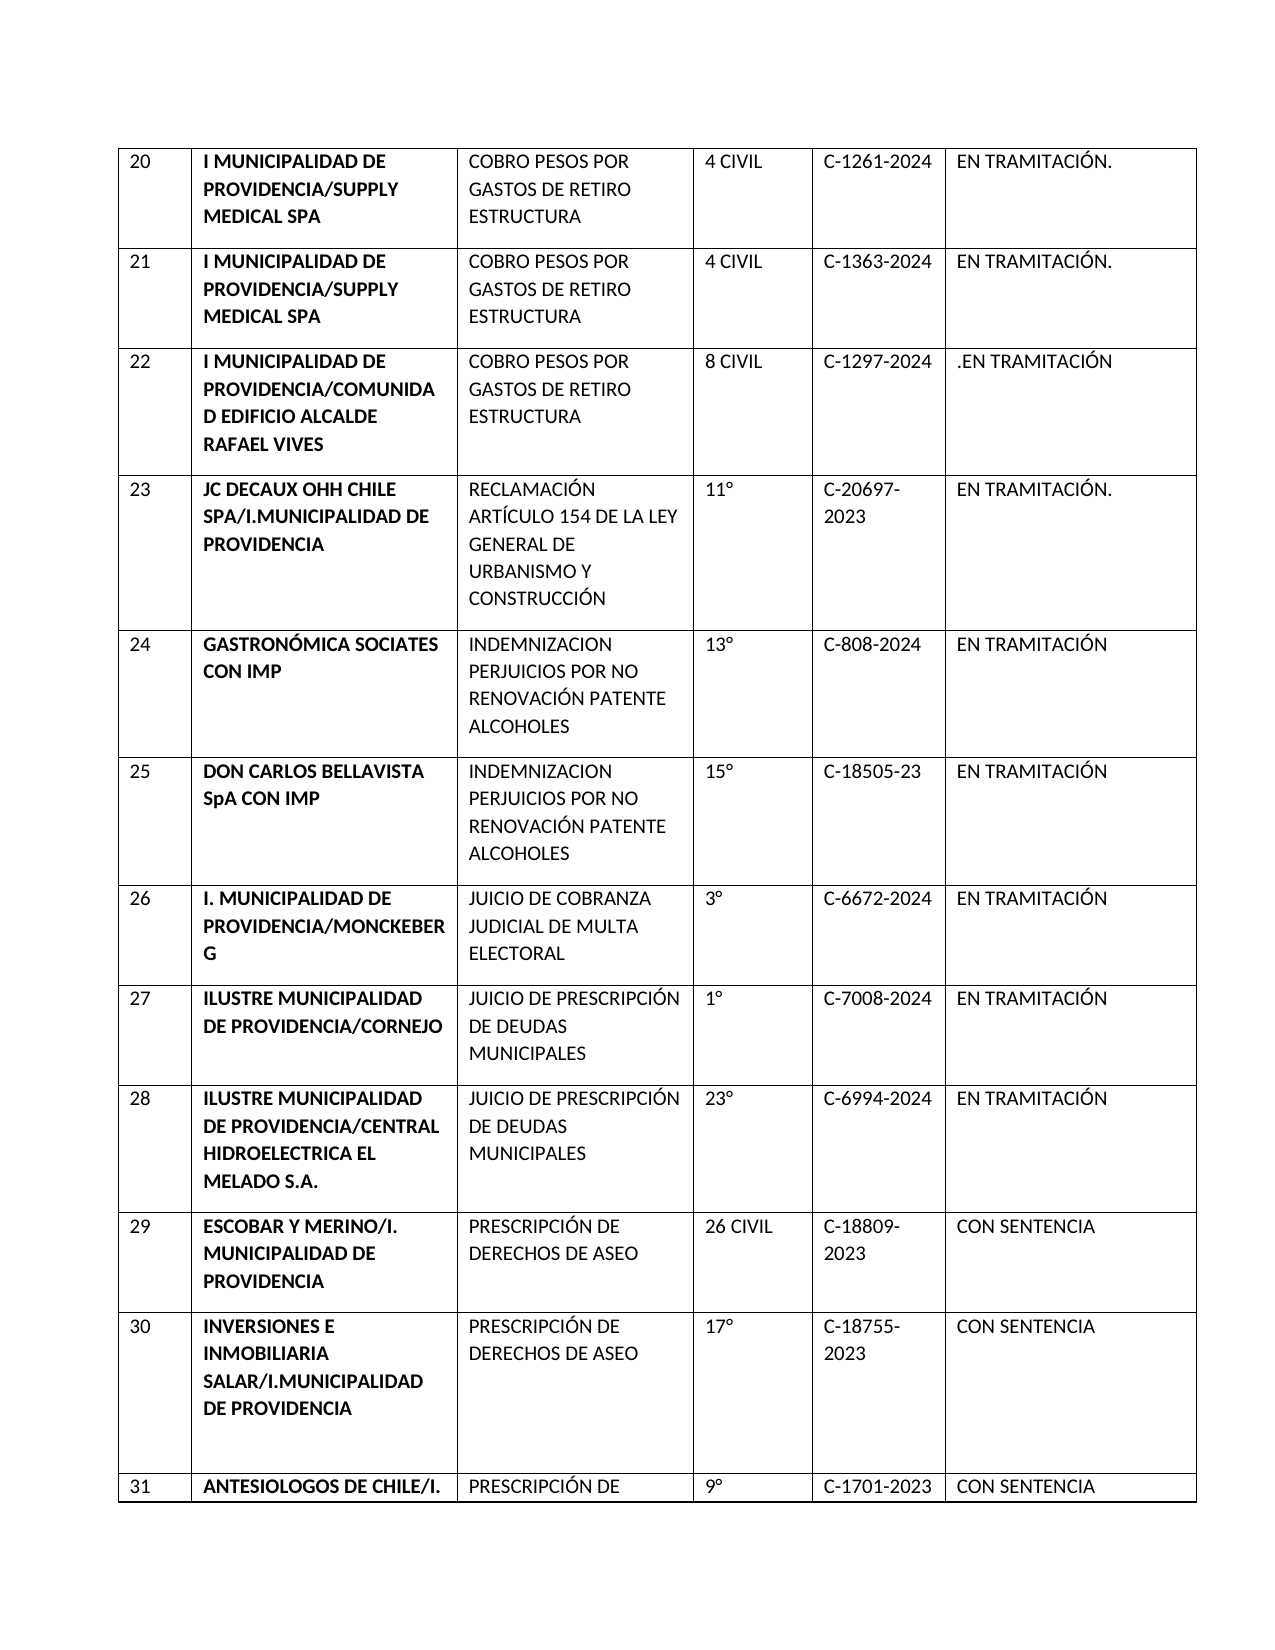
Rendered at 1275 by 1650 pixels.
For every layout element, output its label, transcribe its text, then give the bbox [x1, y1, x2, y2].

table_cell 11° [694, 476, 812, 630]
table_cell C-7008-2024 [813, 986, 945, 1084]
table_cell ILUSTRE MUNICIPALIDAD DE PROVIDENCIA/CORNEJO [192, 986, 457, 1084]
table_cell EN TRAMITACIÓN. [946, 149, 1196, 248]
table_cell 20 [119, 149, 191, 248]
table_cell 1° [694, 986, 812, 1084]
table_cell C-1297-2024 [813, 349, 945, 475]
table_cell I MUNICIPALIDAD DE PROVIDENCIA/SUPPLY MEDICAL SPA [192, 249, 457, 348]
table_cell 24 [119, 631, 191, 757]
table_cell C-1701-2023 [813, 1474, 945, 1501]
table_cell 9° [694, 1474, 812, 1501]
table_cell C-6672-2024 [813, 886, 945, 984]
table_cell 26 CIVIL [694, 1213, 812, 1312]
table_cell ILUSTRE MUNICIPALIDAD DE PROVIDENCIA/CENTRAL HIDROELECTRICA EL MELADO S.A. [192, 1086, 457, 1212]
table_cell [192, 1474, 457, 1501]
table_cell 31 [119, 1474, 191, 1501]
table_cell I MUNICIPALIDAD DE PROVIDENCIA/COMUNIDAD EDIFICIO ALCALDE RAFAEL VIVES [192, 349, 457, 475]
table_cell CON SENTENCIA [946, 1313, 1196, 1472]
table_cell 4 CIVIL [694, 249, 812, 348]
table_cell INVERSIONES E INMOBILIARIA SALAR/I.MUNICIPALIDAD DE PROVIDENCIA [192, 1313, 457, 1472]
table_cell COBRO PESOS POR GASTOS DE RETIRO ESTRUCTURA [458, 349, 693, 475]
table_cell JUICIO DE PRESCRIPCIÓN DE DEUDAS MUNICIPALES [458, 1086, 693, 1212]
table_cell 29 [119, 1213, 191, 1312]
table_cell I. MUNICIPALIDAD DE PROVIDENCIA/MONCKEBERG [192, 886, 457, 984]
table_cell EN TRAMITACIÓN [946, 1086, 1196, 1212]
table_cell I MUNICIPALIDAD DE PROVIDENCIA/SUPPLY MEDICAL SPA [192, 149, 457, 248]
table_cell JUICIO DE PRESCRIPCIÓN DE DEUDAS MUNICIPALES [458, 986, 693, 1084]
table_cell .EN TRAMITACIÓN [946, 349, 1196, 475]
table_cell EN TRAMITACIÓN [946, 886, 1196, 984]
table_cell EN TRAMITACIÓN [946, 631, 1196, 757]
table_cell 27 [119, 986, 191, 1084]
table_cell RECLAMACIÓN ARTÍCULO 154 DE LA LEY GENERAL DE URBANISMO Y CONSTRUCCIÓN [458, 476, 693, 630]
table_cell 25 [119, 758, 191, 884]
table_cell 28 [119, 1086, 191, 1212]
table_cell JC DECAUX OHH CHILE SPA/I.MUNICIPALIDAD DE PROVIDENCIA [192, 476, 457, 630]
table_cell 13° [694, 631, 812, 757]
table_cell CON SENTENCIA [946, 1213, 1196, 1312]
table_cell 15° [694, 758, 812, 884]
table_cell EN TRAMITACIÓN. [946, 249, 1196, 348]
table_cell C-20697-2023 [813, 476, 945, 630]
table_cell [458, 249, 693, 348]
table_cell DON CARLOS BELLAVISTA SpA CON IMP [192, 758, 457, 884]
table_cell C-1261-2024 [813, 149, 945, 248]
table_cell 21 [119, 249, 191, 348]
table_cell 23° [694, 1086, 812, 1212]
table_cell 23 [119, 476, 191, 630]
table_cell 3° [694, 886, 812, 984]
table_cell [458, 149, 693, 248]
table_cell 26 [119, 886, 191, 984]
table_cell C-18809-2023 [813, 1213, 945, 1312]
table_cell C-18505-23 [813, 758, 945, 884]
table_cell C-6994-2024 [813, 1086, 945, 1212]
table_cell 22 [119, 349, 191, 475]
table_cell 8 CIVIL [694, 349, 812, 475]
table_cell INDEMNIZACION PERJUICIOS POR NO RENOVACIÓN PATENTE ALCOHOLES [458, 631, 693, 757]
table_cell 17° [694, 1313, 812, 1472]
table_cell GASTRONÓMICA SOCIATES CON IMP [192, 631, 457, 757]
table_cell PRESCRIPCIÓN DE DERECHOS DE ASEO [458, 1213, 693, 1312]
table_cell 4 CIVIL [694, 149, 812, 248]
table_cell C-1363-2024 [813, 249, 945, 348]
table_cell EN TRAMITACIÓN [946, 758, 1196, 884]
table_cell C-18755-2023 [813, 1313, 945, 1472]
table_cell PRESCRIPCIÓN DE DERECHOS DE ASEO [458, 1313, 693, 1472]
table_cell C-808-2024 [813, 631, 945, 757]
table_cell 30 [119, 1313, 191, 1472]
table_cell ESCOBAR Y MERINO/I. MUNICIPALIDAD DE PROVIDENCIA [192, 1213, 457, 1312]
table_cell CON SENTENCIA [946, 1474, 1196, 1501]
table_cell JUICIO DE COBRANZA JUDICIAL DE MULTA ELECTORAL [458, 886, 693, 984]
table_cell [458, 1474, 693, 1501]
table_cell EN TRAMITACIÓN. [946, 476, 1196, 630]
table_cell INDEMNIZACION PERJUICIOS POR NO RENOVACIÓN PATENTE ALCOHOLES [458, 758, 693, 884]
table_cell EN TRAMITACIÓN [946, 986, 1196, 1084]
